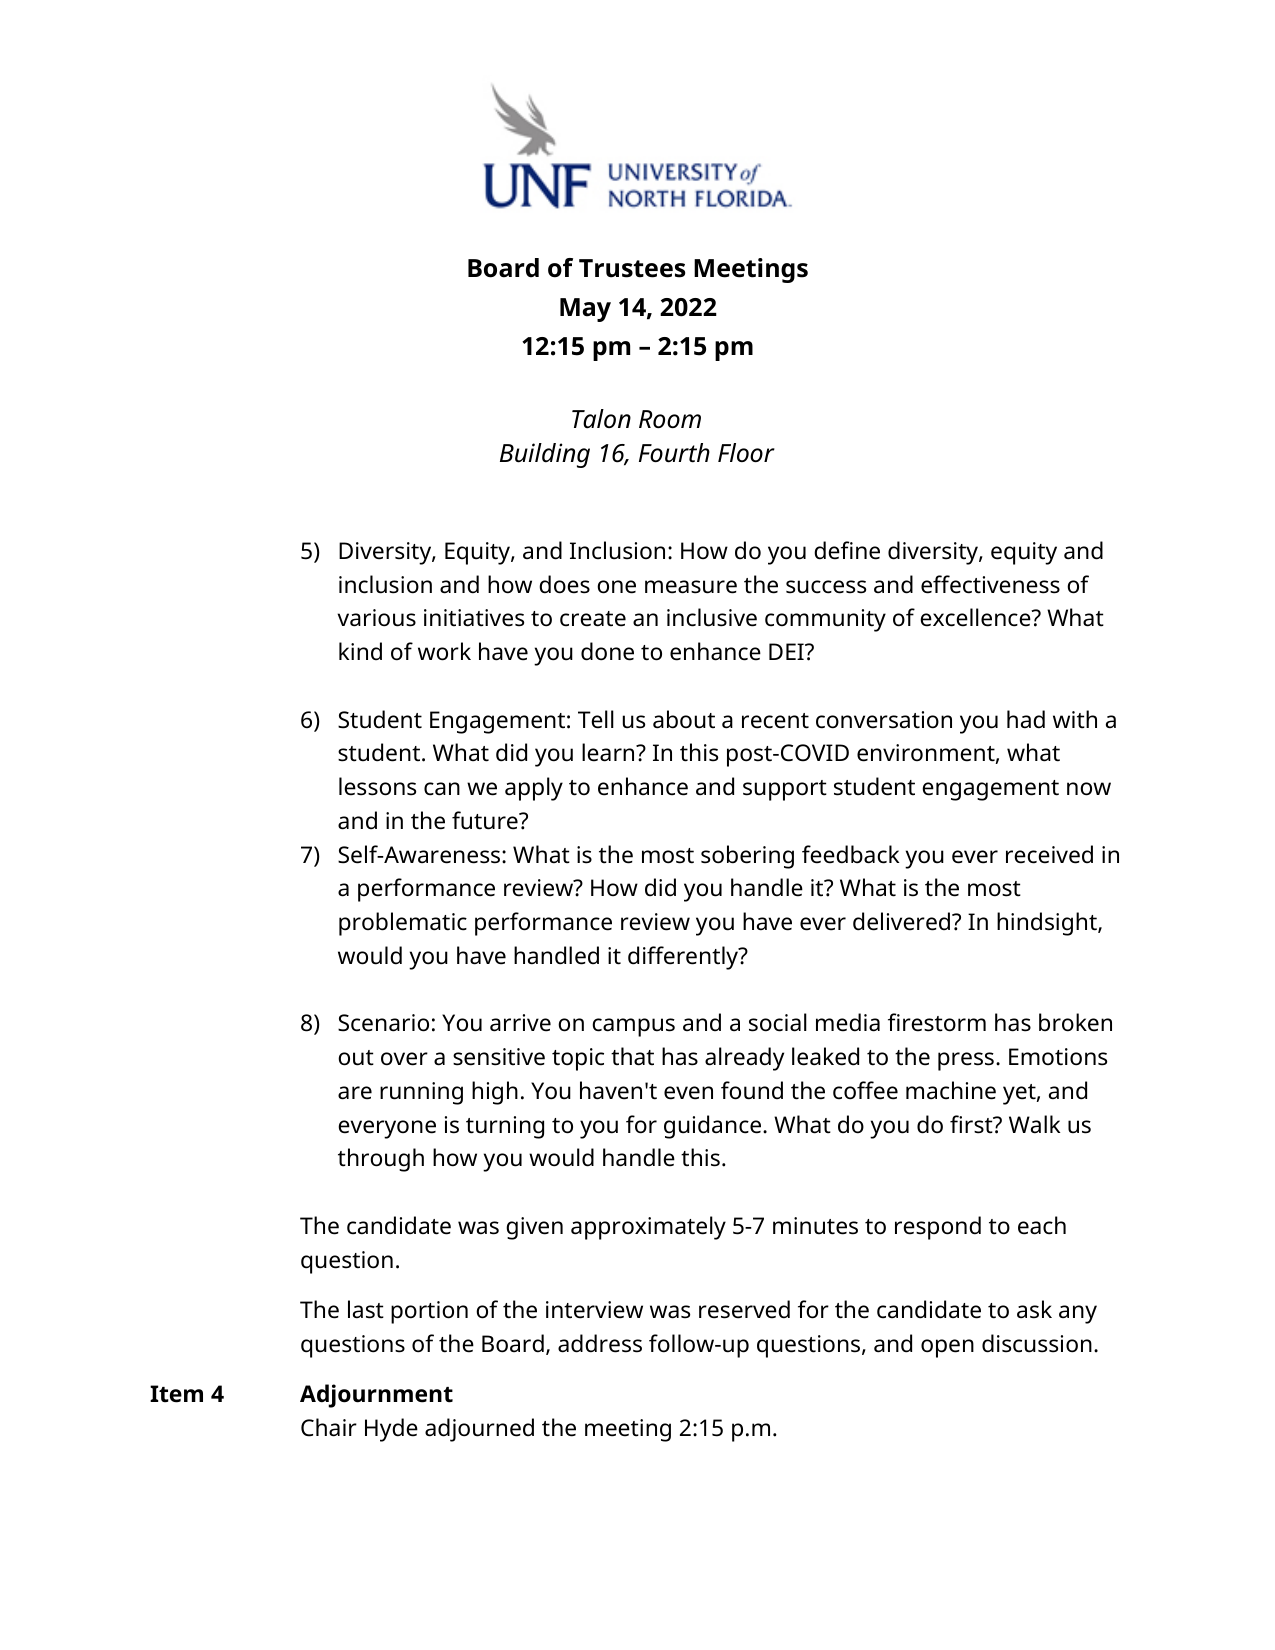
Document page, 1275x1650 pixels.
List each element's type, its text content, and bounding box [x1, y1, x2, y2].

subtitle Item 4 Adjournment [150, 1378, 1125, 1409]
list Student Engagement: Tell us about a recent conversation you had with a student. What did you learn? In this post-COVID environment, what lessons can we apply to enhance and support student engagement now and in the future? [300, 704, 1125, 836]
picture [468, 75, 807, 219]
list The candidate was given approximately 5-7 minutes to respond to each question. [300, 1210, 1125, 1275]
list Scenario: You arrive on campus and a social media firestorm has broken out over a sensitive topic that has already leaked to the press. Emotions are running high. You haven't even found the coffee machine yet, and everyone is turning to you for guidance. What do you do first? Walk us through how you would handle this. [300, 1007, 1125, 1174]
list Diversity, Equity, and Inclusion: How do you define diversity, equity and inclusion and how does one measure the success and effectiveness of various initiatives to create an inclusive community of excellence? What kind of work have you done to enhance DEI? [300, 535, 1125, 667]
text Chair Hyde adjourned the meeting 2:15 p.m. [225, 1412, 1125, 1443]
list Self-Awareness: What is the most sobering feedback you ever received in a performance review? How did you handle it? What is the most problematic performance review you have ever delivered? In hindsight, would you have handled it differently? [300, 839, 1125, 971]
text The last portion of the interview was reserved for the candidate to ask any questions of the Board, address follow-up questions, and open discussion. [300, 1294, 1125, 1359]
